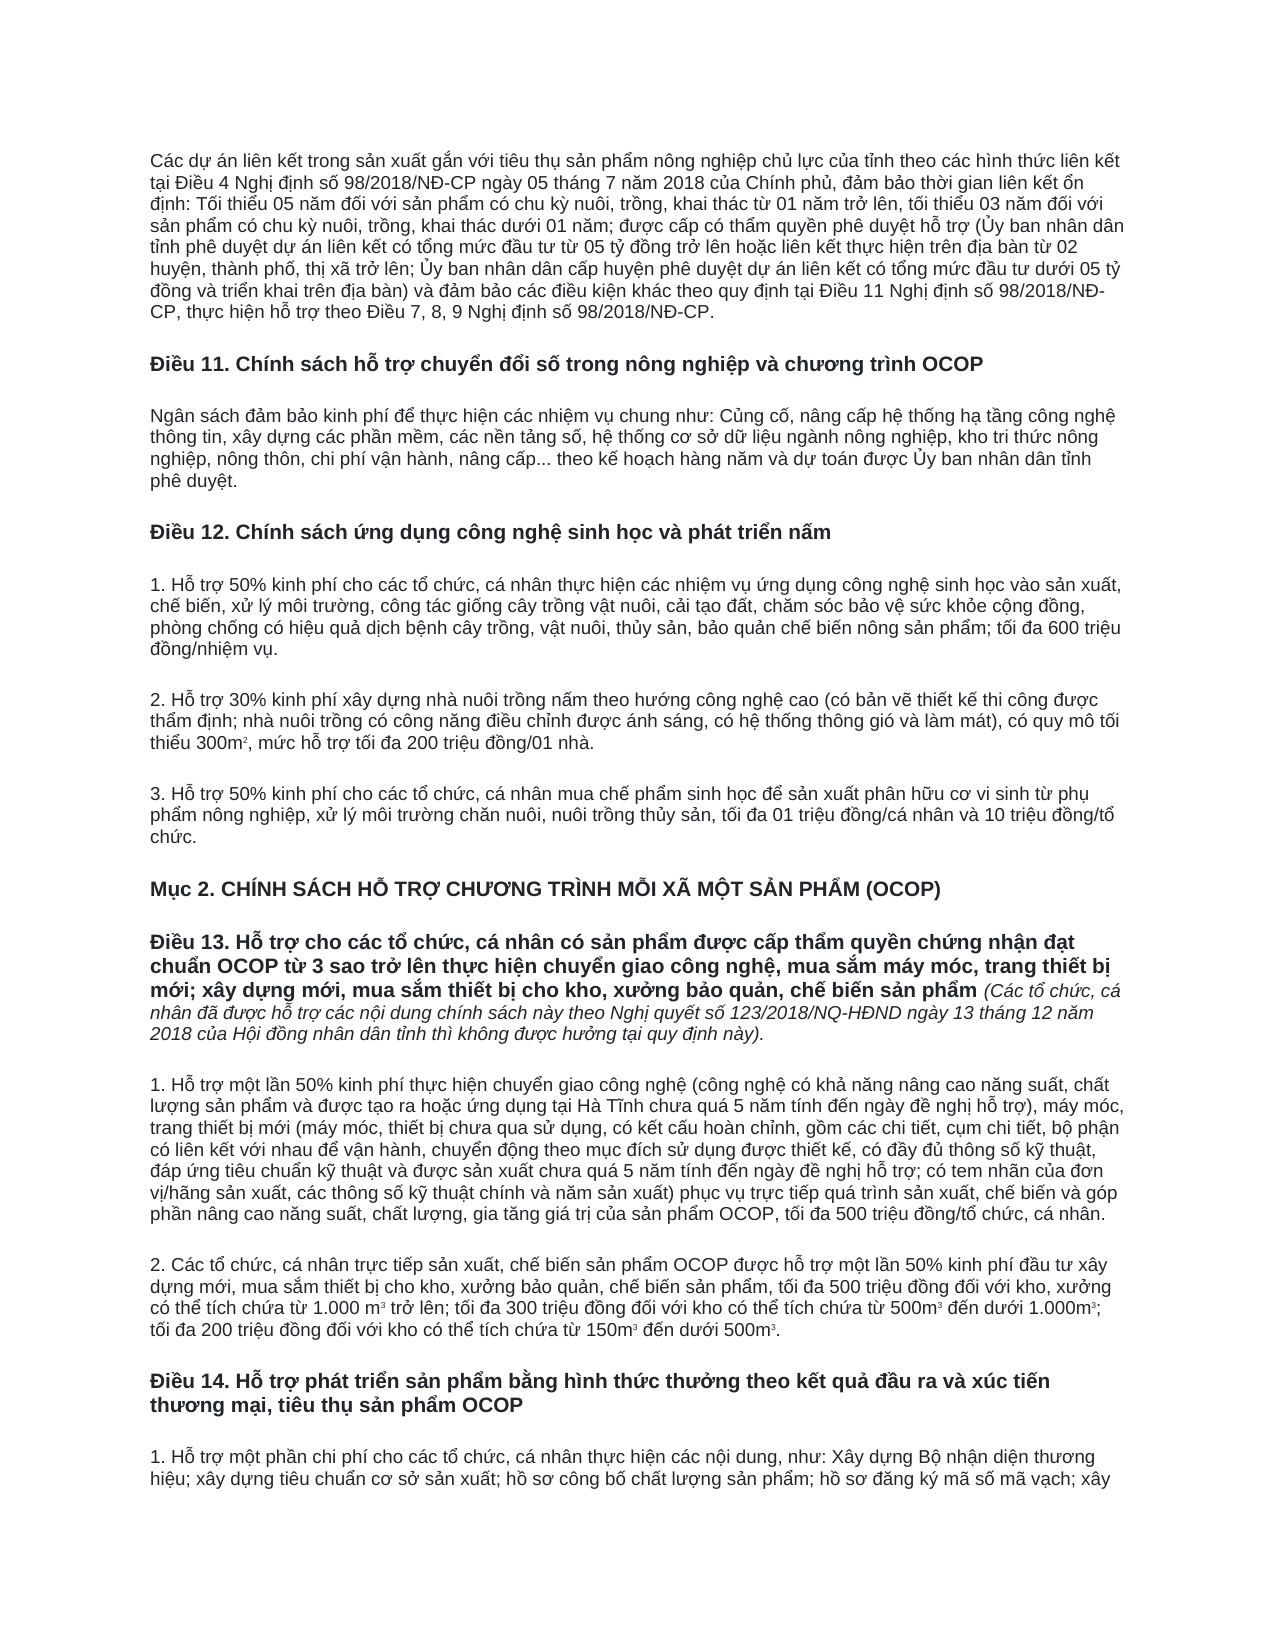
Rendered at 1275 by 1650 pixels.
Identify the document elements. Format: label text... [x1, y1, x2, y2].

text 3. Hỗ trợ 50% kinh phí cho các tổ chức, cá nhân mua chế phẩm sinh học để sản xuất phân hữu cơ vi sinh từ phụ phẩm nông nghiệp, xử lý môi trường chăn nuôi, nuôi trồng thủy sản, tối đa 01 triệu đồng/cá nhân và 10 triệu đồng/tổ chức. [150, 783, 1125, 847]
text Điều 14. Hỗ trợ phát triển sản phẩm bằng hình thức thưởng theo kết quả đầu ra và xúc tiến thương mại, tiêu thụ sản phẩm OCOP [150, 1369, 1125, 1417]
text 1. Hỗ trợ 50% kinh phí cho các tổ chức, cá nhân thực hiện các nhiệm vụ ứng dụng công nghệ sinh học vào sản xuất, chế biến, xử lý môi trường, công tác giống cây trồng vật nuôi, cải tạo đất, chăm sóc bảo vệ sức khỏe cộng đồng, phòng chống có hiệu quả dịch bệnh cây trồng, vật nuôi, thủy sản, bảo quản chế biến nông sản phẩm; tối đa 600 triệu đồng/nhiệm vụ. [150, 573, 1125, 659]
text Ngân sách đảm bảo kinh phí để thực hiện các nhiệm vụ chung như: Củng cố, nâng cấp hệ thống hạ tầng công nghệ thông tin, xây dựng các phần mềm, các nền tảng số, hệ thống cơ sở dữ liệu ngành nông nghiệp, kho tri thức nông nghiệp, nông thôn, chi phí vận hành, nâng cấp... theo kế hoạch hàng năm và dự toán được Ủy ban nhân dân tỉnh phê duyệt. [150, 405, 1125, 491]
text Điều 11. Chính sách hỗ trợ chuyển đổi số trong nông nghiệp và chương trình OCOP [150, 352, 1125, 376]
text Các dự án liên kết trong sản xuất gắn với tiêu thụ sản phẩm nông nghiệp chủ lực của tỉnh theo các hình thức liên kết tại Điều 4 Nghị định số 98/2018/NĐ-CP ngày 05 tháng 7 năm 2018 của Chính phủ, đảm bảo thời gian liên kết ổn định: Tối thiểu 05 năm đối với sản phẩm có chu kỳ nuôi, trồng, khai thác từ 01 năm trở lên, tối thiểu 03 năm đối với sản phẩm có chu kỳ nuôi, trồng, khai thác dưới 01 năm; được cấp có thẩm quyền phê duyệt hỗ trợ (Ủy ban nhân dân tỉnh phê duyệt dự án liên kết có tổng mức đầu tư từ 05 tỷ đồng trở lên hoặc liên kết thực hiện trên địa bàn từ 02 huyện, thành phố, thị xã trở lên; Ủy ban nhân dân cấp huyện phê duyệt dự án liên kết có tổng mức đầu tư dưới 05 tỷ đồng và triển khai trên địa bàn) và đảm bảo các điều kiện khác theo quy định tại Điều 11 Nghị định số 98/2018/NĐ-CP, thực hiện hỗ trợ theo Điều 7, 8, 9 Nghị định số 98/2018/NĐ-CP. [150, 150, 1125, 322]
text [150, 1446, 1125, 1489]
text 1. Hỗ trợ một lần 50% kinh phí thực hiện chuyển giao công nghệ (công nghệ có khả năng nâng cao năng suất, chất lượng sản phẩm và được tạo ra hoặc ứng dụng tại Hà Tĩnh chưa quá 5 năm tính đến ngày đề nghị hỗ trợ), máy móc, trang thiết bị mới (máy móc, thiết bị chưa qua sử dụng, có kết cấu hoàn chỉnh, gồm các chi tiết, cụm chi tiết, bộ phận có liên kết với nhau để vận hành, chuyển động theo mục đích sử dụng được thiết kế, có đầy đủ thông số kỹ thuật, đáp ứng tiêu chuẩn kỹ thuật và được sản xuất chưa quá 5 năm tính đến ngày đề nghị hỗ trợ; có tem nhãn của đơn vị/hãng sản xuất, các thông số kỹ thuật chính và năm sản xuất) phục vụ trực tiếp quá trình sản xuất, chế biến và góp phần nâng cao năng suất, chất lượng, gia tăng giá trị của sản phẩm OCOP, tối đa 500 triệu đồng/tổ chức, cá nhân. [150, 1074, 1125, 1225]
text Mục 2. CHÍNH SÁCH HỖ TRỢ CHƯƠNG TRÌNH MỖI XÃ MỘT SẢN PHẨM (OCOP) [150, 876, 1125, 900]
text Điều 13. Hỗ trợ cho các tổ chức, cá nhân có sản phẩm được cấp thẩm quyền chứng nhận đạt chuẩn OCOP từ 3 sao trở lên thực hiện chuyển giao công nghệ, mua sắm máy móc, trang thiết bị mới; xây dựng mới, mua sắm thiết bị cho kho, xưởng bảo quản, chế biến sản phẩm (Các tổ chức, cá nhân đã được hỗ trợ các nội dung chính sách này theo Nghị quyết số 123/2018/NQ-HĐND ngày 13 tháng 12 năm 2018 của Hội đồng nhân dân tỉnh thì không được hưởng tại quy định này). [150, 929, 1125, 1044]
text 2. Các tổ chức, cá nhân trực tiếp sản xuất, chế biến sản phẩm OCOP được hỗ trợ một lần 50% kinh phí đầu tư xây dựng mới, mua sắm thiết bị cho kho, xưởng bảo quản, chế biến sản phẩm, tối đa 500 triệu đồng đối với kho, xưởng có thể tích chứa từ 1.000 m3 trở lên; tối đa 300 triệu đồng đối với kho có thể tích chứa từ 500m3 đến dưới 1.000m3; tối đa 200 triệu đồng đối với kho có thể tích chứa từ 150m3 đến dưới 500m3. [150, 1254, 1125, 1340]
text Điều 12. Chính sách ứng dụng công nghệ sinh học và phát triển nấm [150, 520, 1125, 544]
text 2. Hỗ trợ 30% kinh phí xây dựng nhà nuôi trồng nấm theo hướng công nghệ cao (có bản vẽ thiết kế thi công được thẩm định; nhà nuôi trồng có công năng điều chỉnh được ánh sáng, có hệ thống thông gió và làm mát), có quy mô tối thiểu 300m2, mức hỗ trợ tối đa 200 triệu đồng/01 nhà. [150, 689, 1125, 753]
